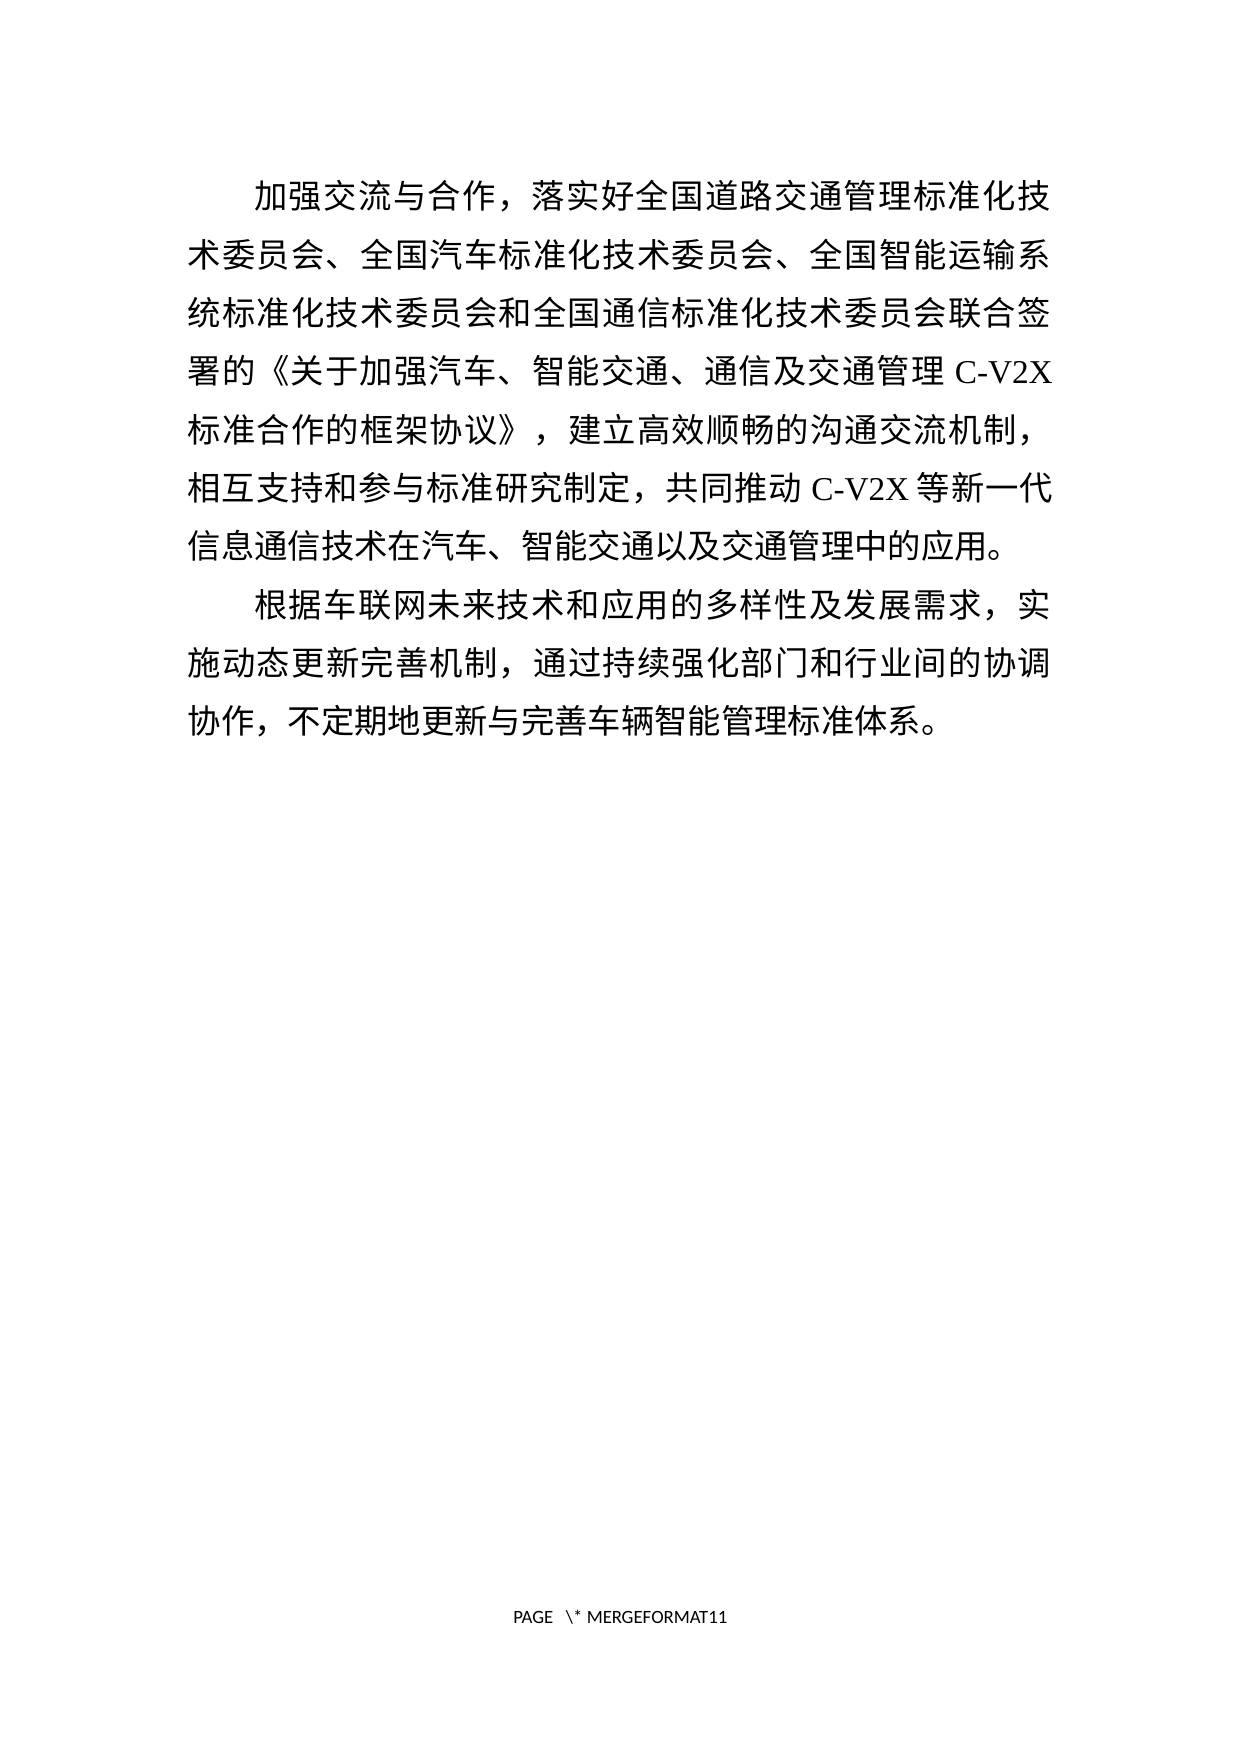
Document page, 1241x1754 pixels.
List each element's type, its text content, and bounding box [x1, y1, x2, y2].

text 加强交流与合作，落实好全国道路交通管理标准化技术委员会、全国汽车标准化技术委员会、全国智能运输系统标准化技术委员会和全国通信标准化技术委员会联合签署的《关于加强汽车、智能交通、通信及交通管理C-V2X标准合作的框架协议》，建立高效顺畅的沟通交流机制，相互支持和参与标准研究制定，共同推动C-V2X等新一代信息通信技术在汽车、智能交通以及交通管理中的应用。 [187, 162, 1053, 570]
text 根据车联网未来技术和应用的多样性及发展需求，实施动态更新完善机制，通过持续强化部门和行业间的协调、协作，不定期地更新与完善车辆智能管理标准体系。 [187, 570, 1053, 745]
